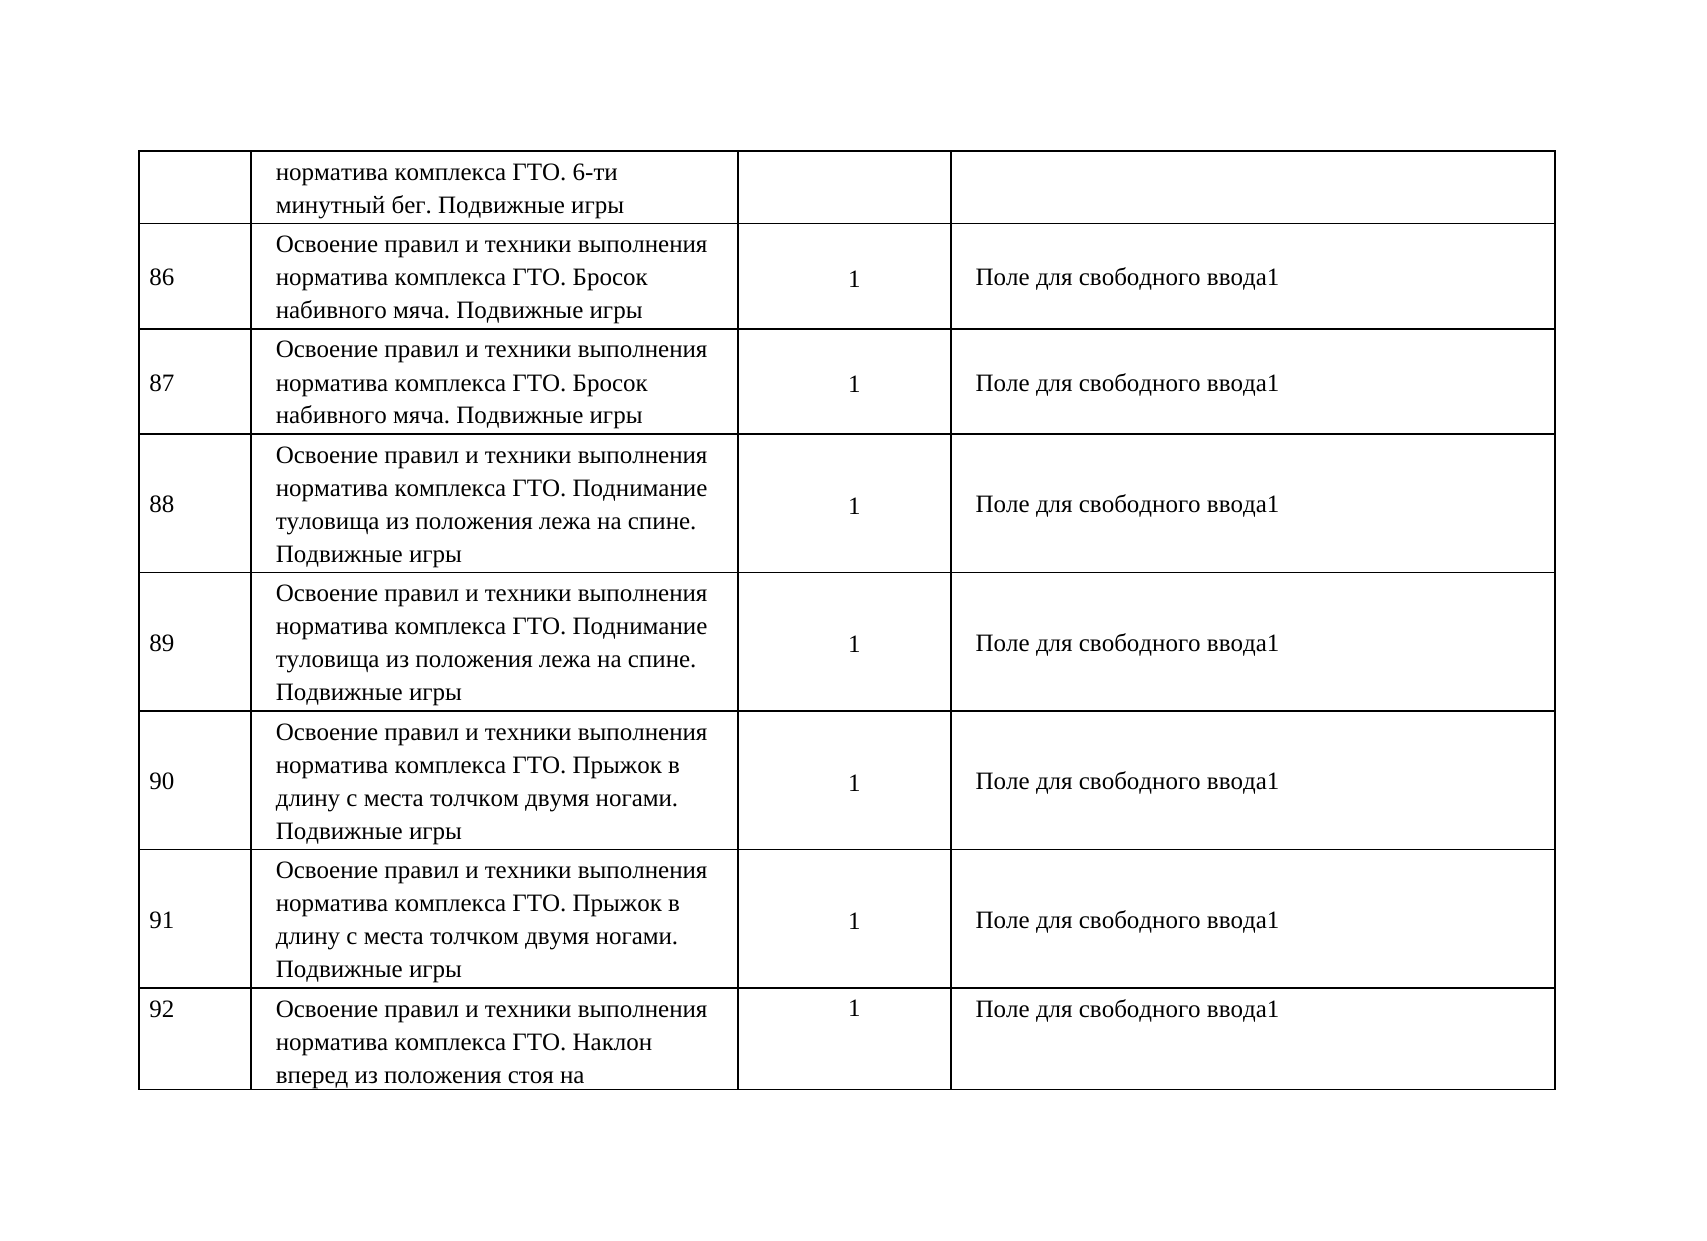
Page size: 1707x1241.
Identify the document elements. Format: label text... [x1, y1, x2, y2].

table_cell 1 [739, 573, 950, 710]
table_cell 91 [140, 850, 250, 987]
table_cell Освоение правил и техники выполнения норматива комплекса ГТО. Поднимание туловища из положения лежа на спине. Подвижные игры [252, 573, 737, 710]
table_cell Поле для свободного ввода1 [952, 850, 1554, 987]
table_cell 85 [140, 152, 250, 222]
table_cell 88 [140, 435, 250, 572]
table_cell Поле для свободного ввода1 [952, 435, 1554, 572]
table_cell 90 [140, 712, 250, 848]
table_cell Поле для свободного ввода1 [952, 224, 1554, 328]
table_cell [952, 152, 1554, 222]
table_cell 1 [739, 989, 950, 1088]
table_cell 1 [739, 224, 950, 328]
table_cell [952, 989, 1554, 1088]
table_cell 86 [140, 224, 250, 328]
table_cell 1 [739, 152, 950, 222]
table_cell Поле для свободного ввода1 [952, 573, 1554, 710]
table_cell Освоение правил и техники выполнения норматива комплекса ГТО. Прыжок в длину с места толчком двумя ногами. Подвижные игры [252, 850, 737, 987]
table_cell 87 [140, 330, 250, 433]
table_cell 1 [739, 435, 950, 572]
table_cell 1 [739, 330, 950, 433]
table_cell Поле для свободного ввода1 [952, 330, 1554, 433]
table_cell Освоение правил и техники выполнения норматива комплекса ГТО. Бросок набивного мяча. Подвижные игры [252, 330, 737, 433]
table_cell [252, 152, 737, 222]
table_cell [252, 989, 737, 1088]
table_cell 1 [739, 850, 950, 987]
table_cell 1 [739, 712, 950, 848]
table_cell Поле для свободного ввода1 [952, 712, 1554, 848]
table_cell Освоение правил и техники выполнения норматива комплекса ГТО. Бросок набивного мяча. Подвижные игры [252, 224, 737, 328]
table_cell 92 [140, 989, 250, 1088]
table_cell Освоение правил и техники выполнения норматива комплекса ГТО. Прыжок в длину с места толчком двумя ногами. Подвижные игры [252, 712, 737, 848]
table_cell 89 [140, 573, 250, 710]
table_cell Освоение правил и техники выполнения норматива комплекса ГТО. Поднимание туловища из положения лежа на спине. Подвижные игры [252, 435, 737, 572]
